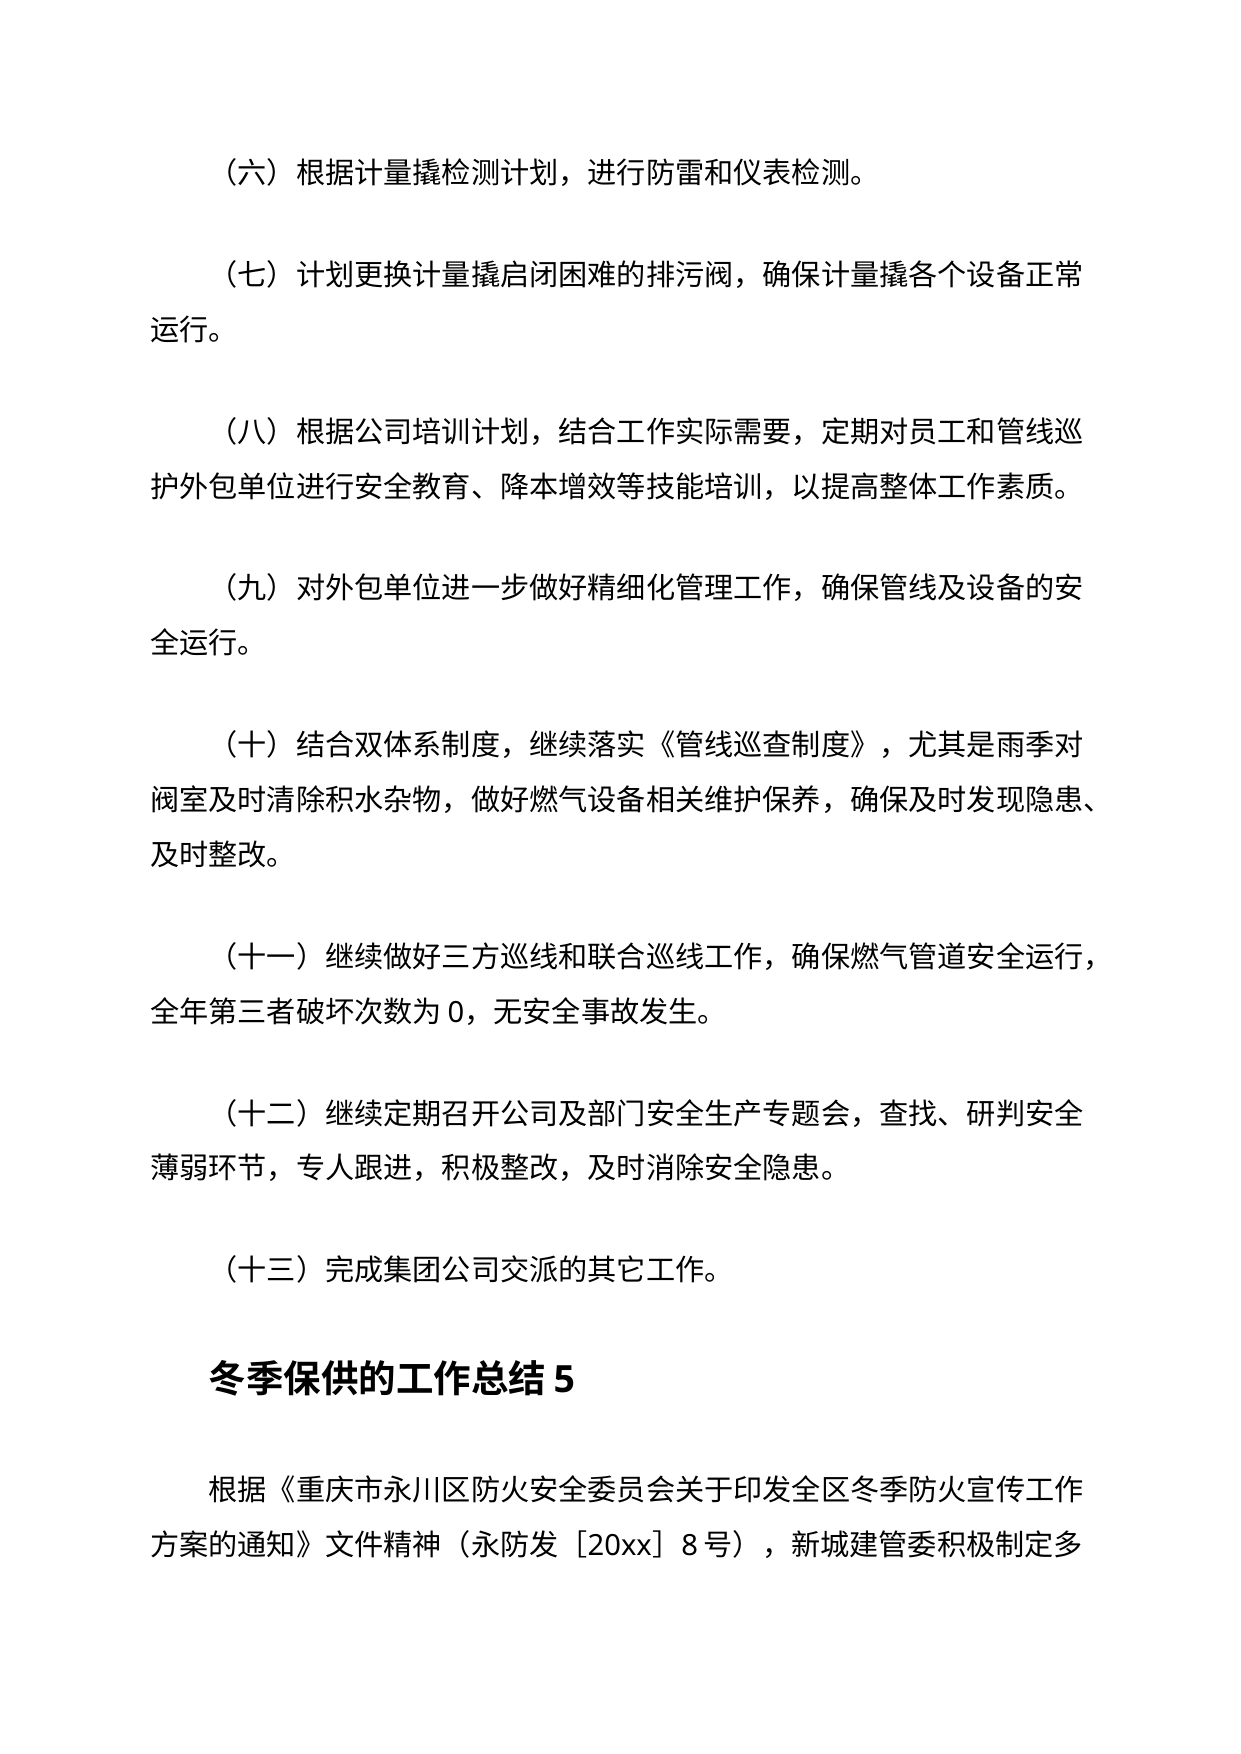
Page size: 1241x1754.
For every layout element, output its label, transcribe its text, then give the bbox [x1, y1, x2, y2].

text （八）根据公司培训计划，结合工作实际需要，定期对员工和管线巡护外包单位进行安全教育、降本增效等技能培训，以提高整体工作素质。 [150, 408, 1090, 506]
text 冬季保供的工作总结5 [150, 1349, 1090, 1403]
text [150, 1466, 1090, 1563]
text （十三）完成集团公司交派的其它工作。 [150, 1247, 1090, 1289]
text （十）结合双体系制度，继续落实《管线巡查制度》，尤其是雨季对阀室及时清除积水杂物，做好燃气设备相关维护保养，确保及时发现隐患、及时整改。 [150, 722, 1090, 874]
text （九）对外包单位进一步做好精细化管理工作，确保管线及设备的安全运行。 [150, 565, 1090, 662]
text （十二）继续定期召开公司及部门安全生产专题会，查找、研判安全薄弱环节，专人跟进，积极整改，及时消除安全隐患。 [150, 1090, 1090, 1187]
text （七）计划更换计量撬启闭困难的排污阀，确保计量撬各个设备正常运行。 [150, 252, 1090, 349]
text （六）根据计量撬检测计划，进行防雷和仪表检测。 [150, 150, 1090, 192]
text （十一）继续做好三方巡线和联合巡线工作，确保燃气管道安全运行，全年第三者破坏次数为0，无安全事故发生。 [150, 933, 1090, 1031]
